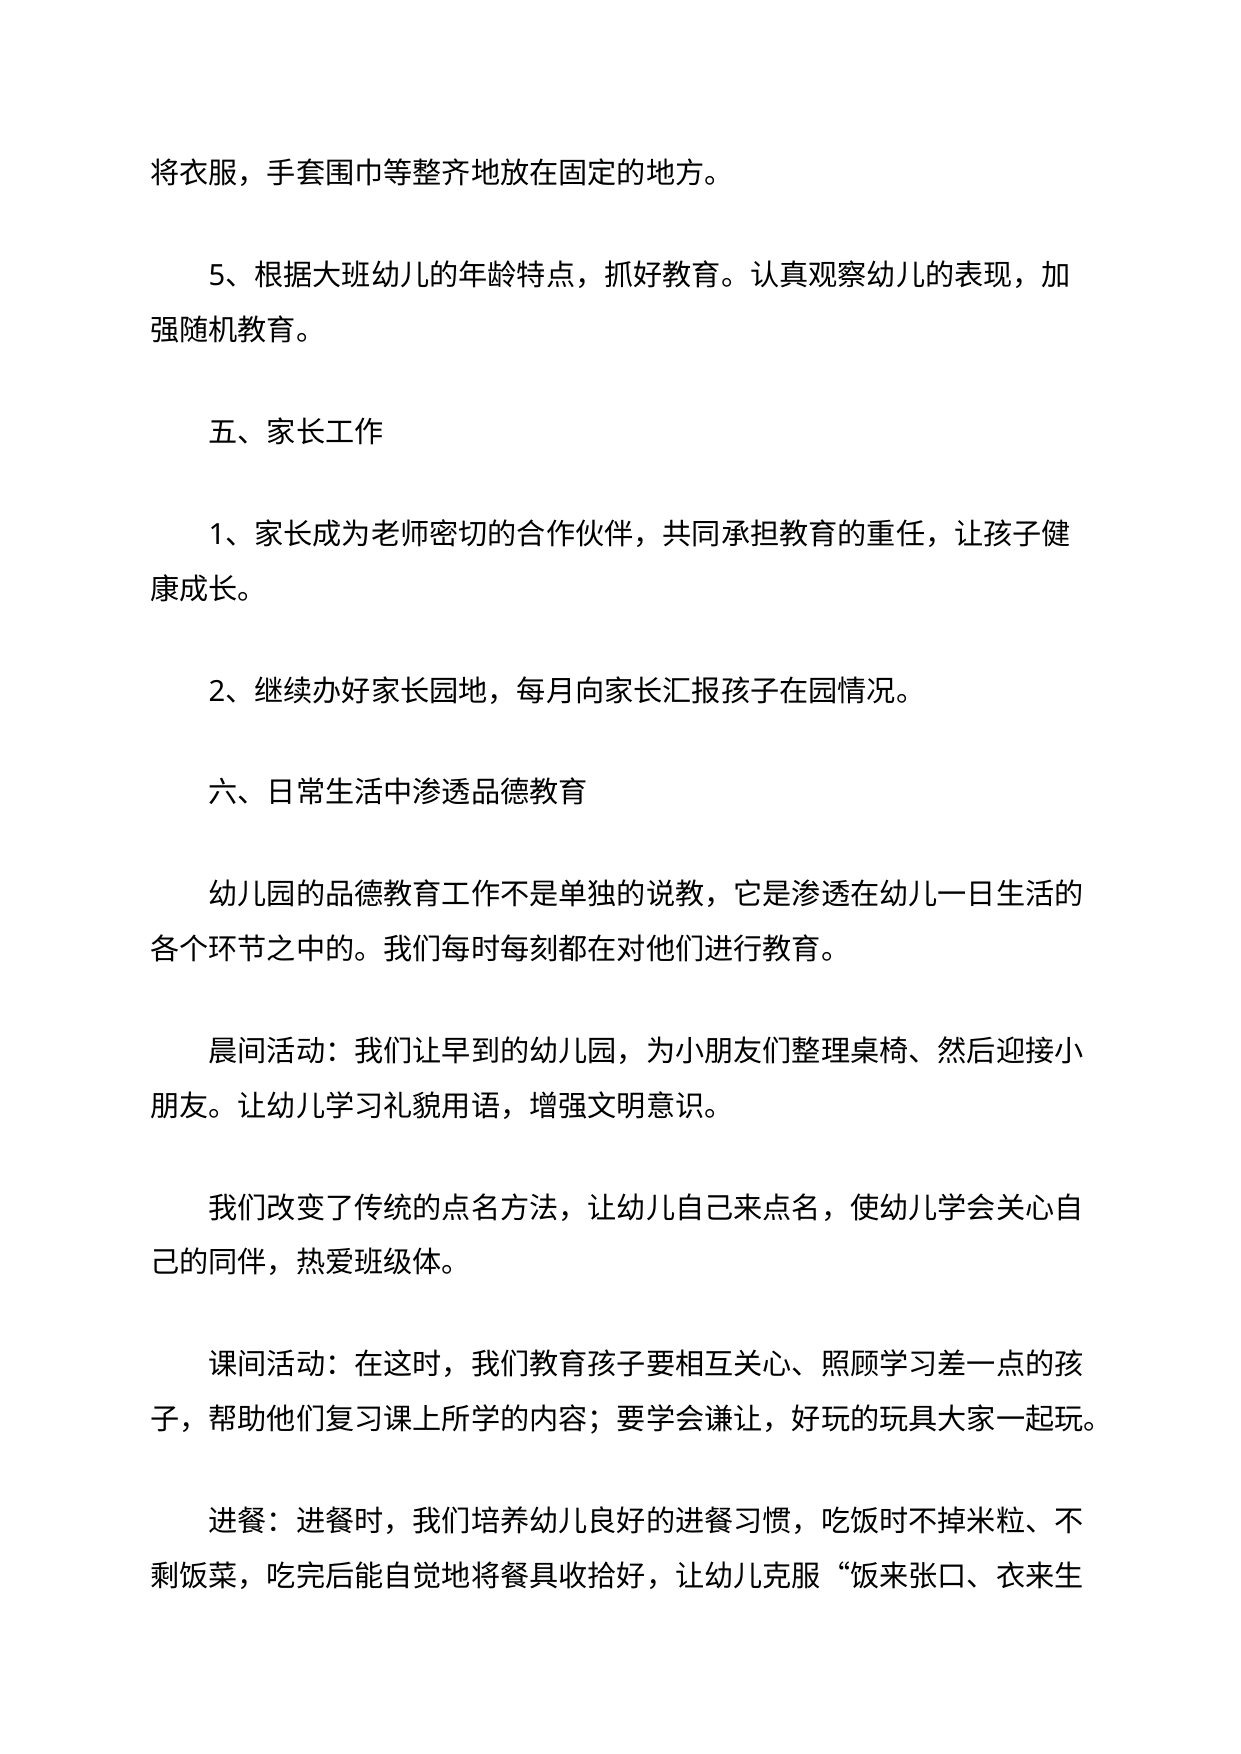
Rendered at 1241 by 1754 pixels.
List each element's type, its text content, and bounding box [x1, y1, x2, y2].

text 课间活动：在这时，我们教育孩子要相互关心、照顾学习差一点的孩子，帮助他们复习课上所学的内容；要学会谦让，好玩的玩具大家一起玩。 [150, 1341, 1090, 1438]
text 六、日常生活中渗透品德教育 [150, 769, 1090, 811]
text 晨间活动：我们让早到的幼儿园，为小朋友们整理桌椅、然后迎接小朋友。让幼儿学习礼貌用语，增强文明意识。 [150, 1027, 1090, 1125]
text 5、根据大班幼儿的年龄特点，抓好教育。认真观察幼儿的表现，加强随机教育。 [150, 252, 1090, 349]
text 我们改变了传统的点名方法，让幼儿自己来点名，使幼儿学会关心自己的同伴，热爱班级体。 [150, 1184, 1090, 1281]
text 五、家长工作 [150, 408, 1090, 451]
text 1、家长成为老师密切的合作伙伴，共同承担教育的重任，让孩子健康成长。 [150, 510, 1090, 608]
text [150, 150, 1090, 192]
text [150, 1497, 1090, 1595]
text 幼儿园的品德教育工作不是单独的说教，它是渗透在幼儿一日生活的各个环节之中的。我们每时每刻都在对他们进行教育。 [150, 871, 1090, 968]
text 2、继续办好家长园地，每月向家长汇报孩子在园情况。 [150, 667, 1090, 709]
